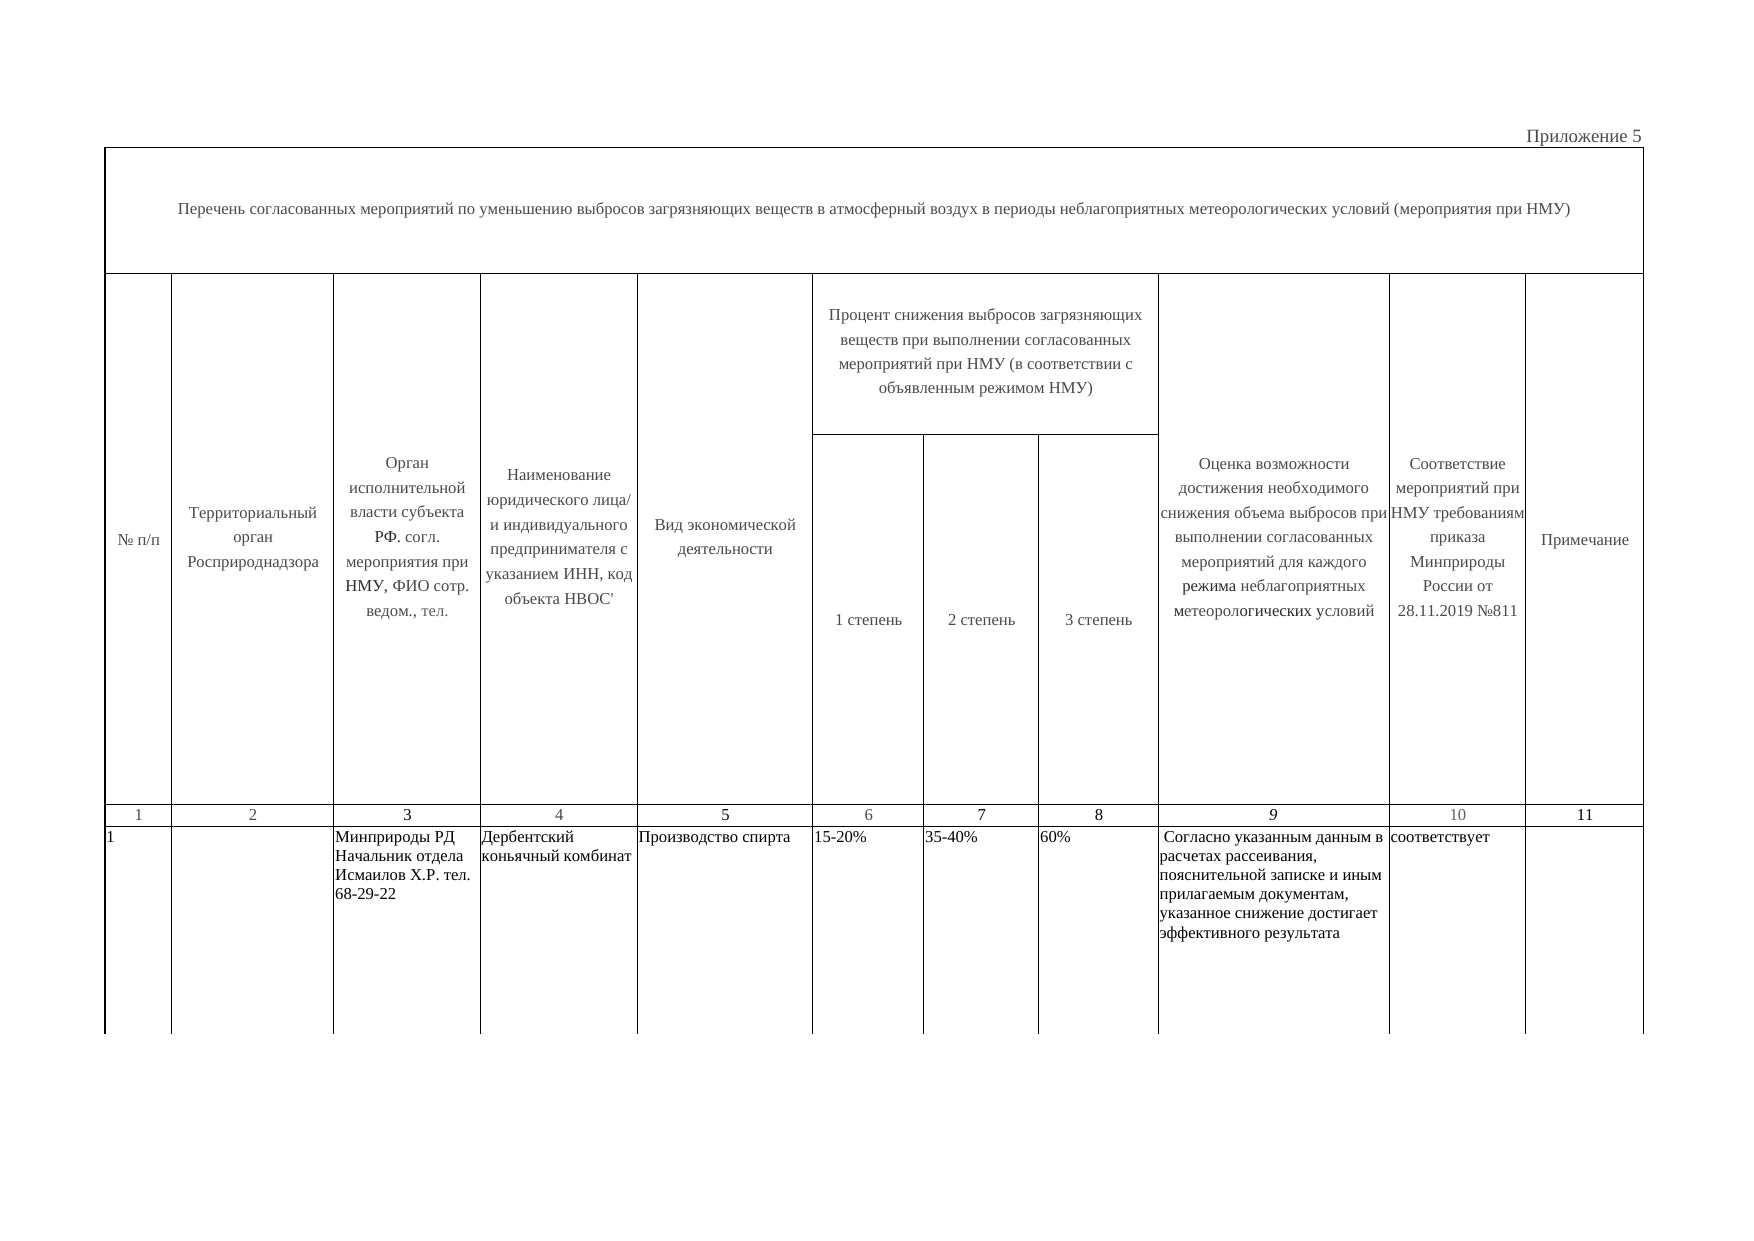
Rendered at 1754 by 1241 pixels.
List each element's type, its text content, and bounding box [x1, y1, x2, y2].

table_cell Оценка возможности достижения необходимого снижения объема выбросов при выполнении согласованных мероприятий для каждого режима неблагоприятных метеорологических условий [1159, 274, 1389, 804]
table_cell 10 [1390, 805, 1525, 826]
table_cell 6 [813, 805, 923, 826]
table_cell 4 [481, 805, 637, 826]
table_cell 3 [334, 805, 480, 826]
table_cell Производство спирта [638, 827, 812, 1033]
table_cell Примечание [1526, 274, 1643, 804]
table_cell соответствует [1390, 827, 1525, 1033]
table_cell 3 степень [1039, 435, 1158, 804]
table_cell 7 [924, 805, 1038, 826]
table_cell 15-20% [813, 827, 923, 1033]
table_cell Территориальный орган Росприроднадзора [172, 274, 333, 804]
table_cell 2 степень [924, 435, 1038, 804]
text Приложение 5 [1526, 125, 1644, 147]
table_cell 11 [1526, 805, 1643, 826]
table_cell [1526, 827, 1643, 1033]
table_cell [172, 827, 333, 1033]
table_cell Процент снижения выбросов загрязняющих веществ при выполнении согласованных мероприятий при НМУ (в соответствии с объявленным режимом НМУ) [813, 274, 1158, 433]
table_cell 1 [106, 805, 171, 826]
table_cell Дербентский коньячный комбинат [481, 827, 637, 1033]
table_cell Орган исполнительной власти субъекта РФ. согл. мероприятия при НМУ, ФИО сотр. ведом., тел. [334, 274, 480, 804]
table_cell Вид экономической деятельности [638, 274, 812, 804]
table_cell Согласно указанным данным в расчетах рассеивания, пояснительной записке и иным прилагаемым документам, указанное снижение достигает эффективного результата [1159, 827, 1389, 1033]
table_cell 2 [172, 805, 333, 826]
table_cell 60% [1039, 827, 1158, 1033]
table_cell 5 [638, 805, 812, 826]
table_cell Соответствие мероприятий при НМУ требованиям приказа Минприроды России от 28.11.2019 №811 [1390, 274, 1525, 804]
table_cell 1 степень [813, 435, 923, 804]
table_header Перечень согласованных мероприятий по уменьшению выбросов загрязняющих веществ в атмосферный воздух в периоды неблагоприятных метеорологических условий (мероприятия при НМУ) [106, 148, 1643, 273]
table_cell 35-40% [924, 827, 1038, 1033]
table_cell 1 [106, 827, 171, 1033]
table_cell 8 [1039, 805, 1158, 826]
table_cell 9 [1159, 805, 1389, 826]
table_cell Наименование юридического лица/ и индивидуального предпринимателя с указанием ИНН, код объекта HBOC' [481, 274, 637, 804]
table_cell Минприроды РД Начальник отдела Исмаилов Х.Р. тел. 68-29-22 [334, 827, 480, 1033]
table_cell № п/п [106, 274, 171, 804]
